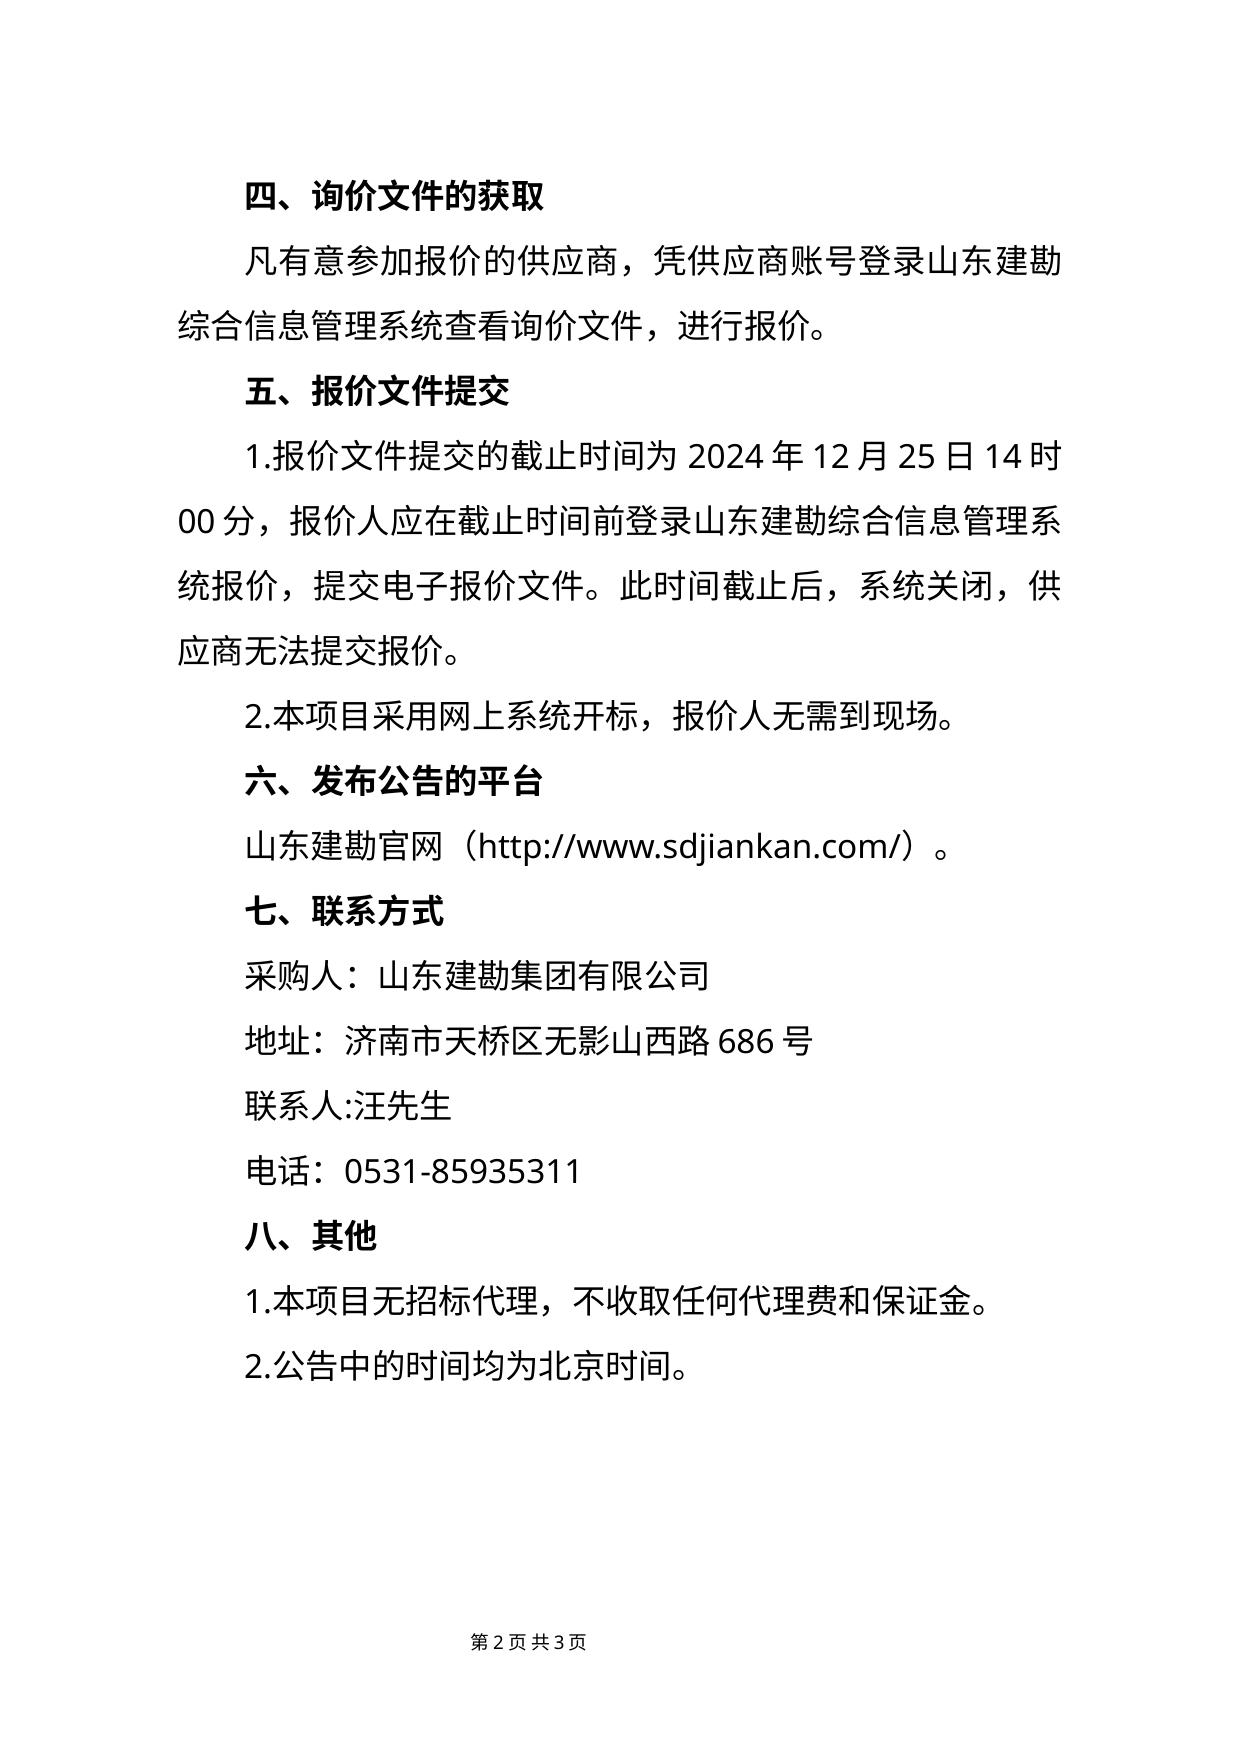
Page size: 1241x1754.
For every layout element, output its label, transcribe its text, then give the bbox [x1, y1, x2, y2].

text 六、发布公告的平台 [177, 747, 1063, 812]
text 五、报价文件提交 [177, 357, 1063, 422]
text 联系人:汪先生 [177, 1072, 1063, 1137]
text 1.本项目无招标代理，不收取任何代理费和保证金。 [177, 1267, 1063, 1332]
text 凡有意参加报价的供应商，凭供应商账号登录山东建勘综合信息管理系统查看询价文件，进行报价。 [177, 227, 1063, 357]
text 地址：济南市天桥区无影山西路686号 [177, 1007, 1063, 1072]
text 2.本项目采用网上系统开标，报价人无需到现场。 [177, 682, 1063, 747]
text 八、其他 [177, 1202, 1063, 1267]
text 电话：0531-85935311 [177, 1137, 1063, 1202]
text 四、询价文件的获取 [177, 162, 1063, 227]
text 山东建勘官网（http://www.sdjiankan.com/）。 [177, 812, 1063, 877]
text 七、联系方式 [177, 877, 1063, 942]
text 1.报价文件提交的截止时间为2024年12月25日14时00分，报价人应在截止时间前登录山东建勘综合信息管理系统报价，提交电子报价文件。此时间截止后，系统关闭，供应商无法提交报价。 [177, 422, 1063, 682]
text 2.公告中的时间均为北京时间。 [177, 1332, 1063, 1397]
text 采购人：山东建勘集团有限公司 [177, 942, 1063, 1007]
